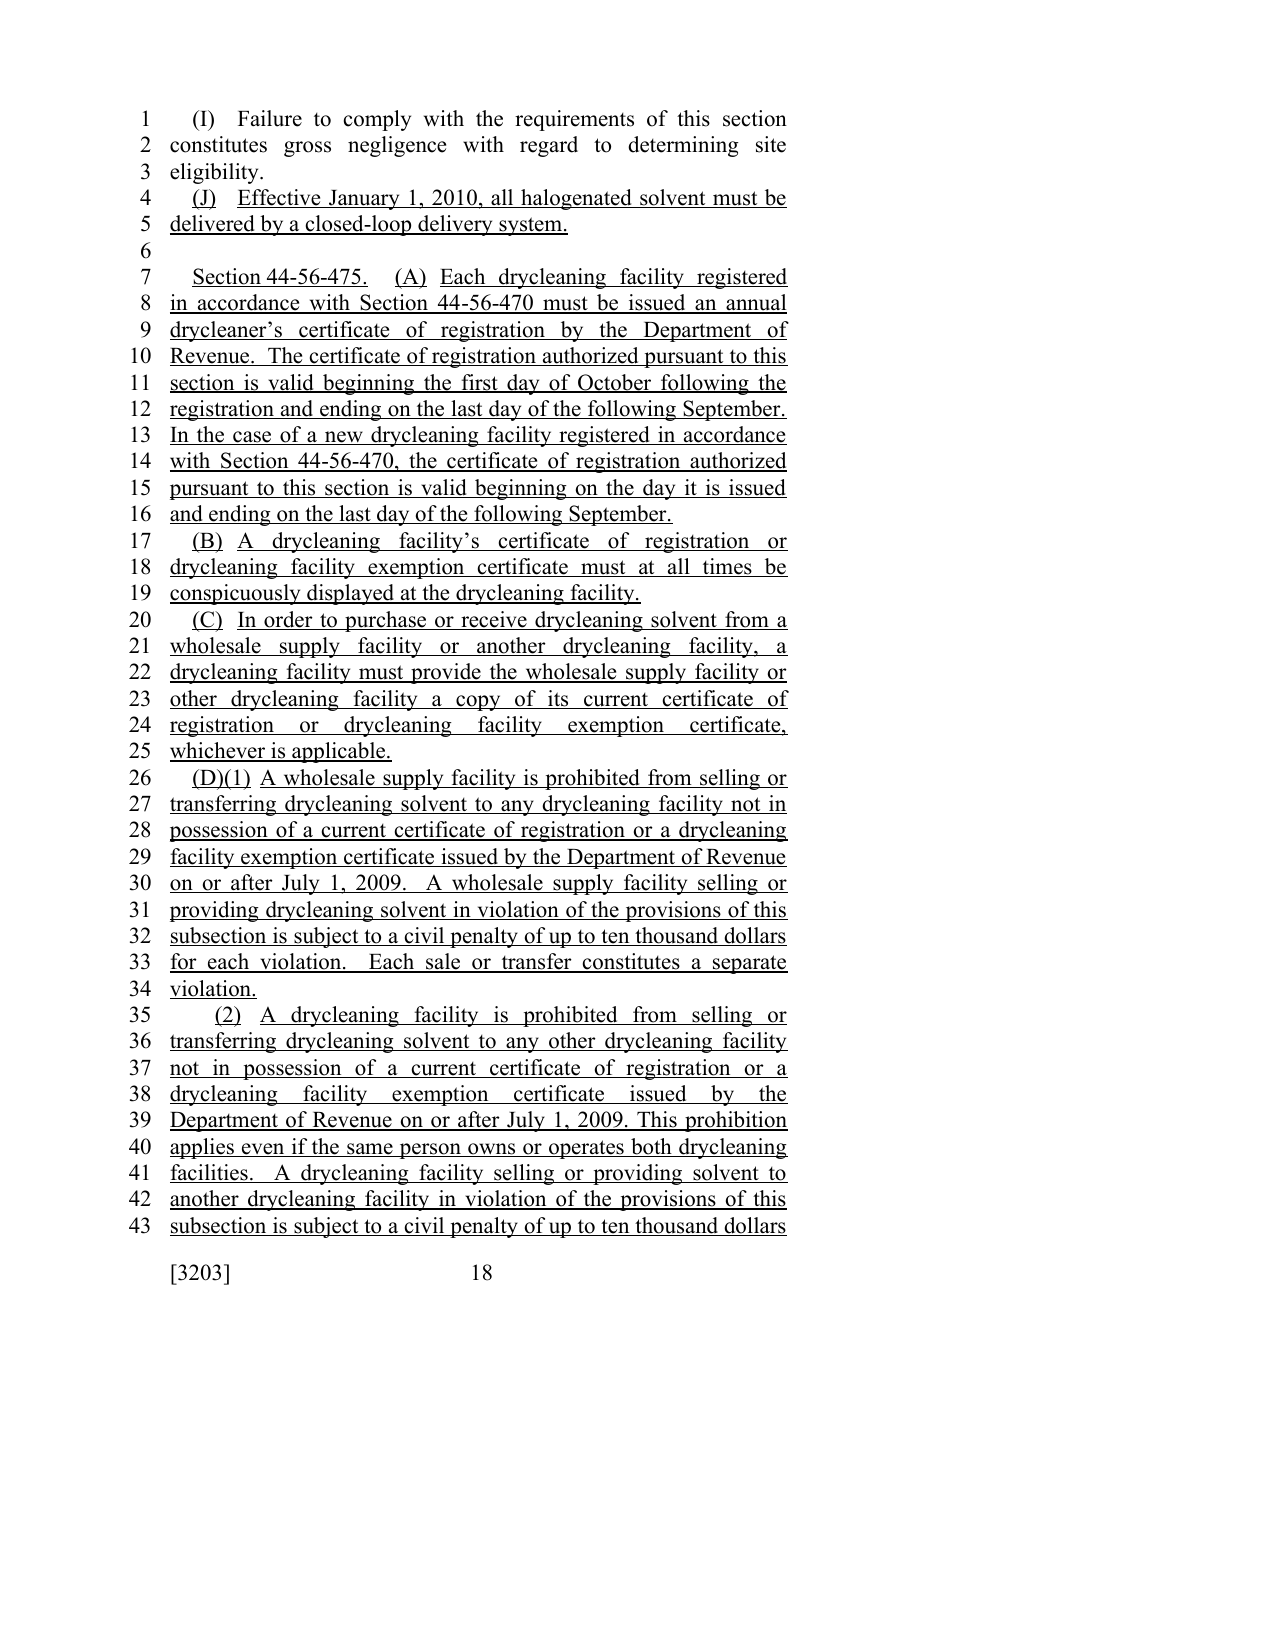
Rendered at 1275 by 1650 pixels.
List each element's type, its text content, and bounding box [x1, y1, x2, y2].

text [169, 1209, 787, 1235]
text (B) A drycleaning facility’s certificate of registration or drycleaning facility exemption certificate must at all times be conspicuously displayed at the drycleaning facility. [169, 527, 787, 576]
text (I) Failure to comply with the requirements of this section constitutes gross negligence with regard to determining site eligibility. [169, 105, 787, 184]
text (B) A drycleaning facility’s certificate of registration or drycleaning facility exemption certificate must at all times be conspicuously displayed at the drycleaning facility. [169, 577, 787, 606]
text (J) Effective January 1, 2010, all halogenated solvent must be delivered by a closed-loop delivery system. [169, 184, 787, 237]
text (C) In order to purchase or receive drycleaning solvent from a wholesale supply facility or another drycleaning facility, a drycleaning facility must provide the wholesale supply facility or other drycleaning facility a copy of its current certificate of registration or drycleaning facility exemption certificate, whichever is applicable. [169, 606, 787, 655]
